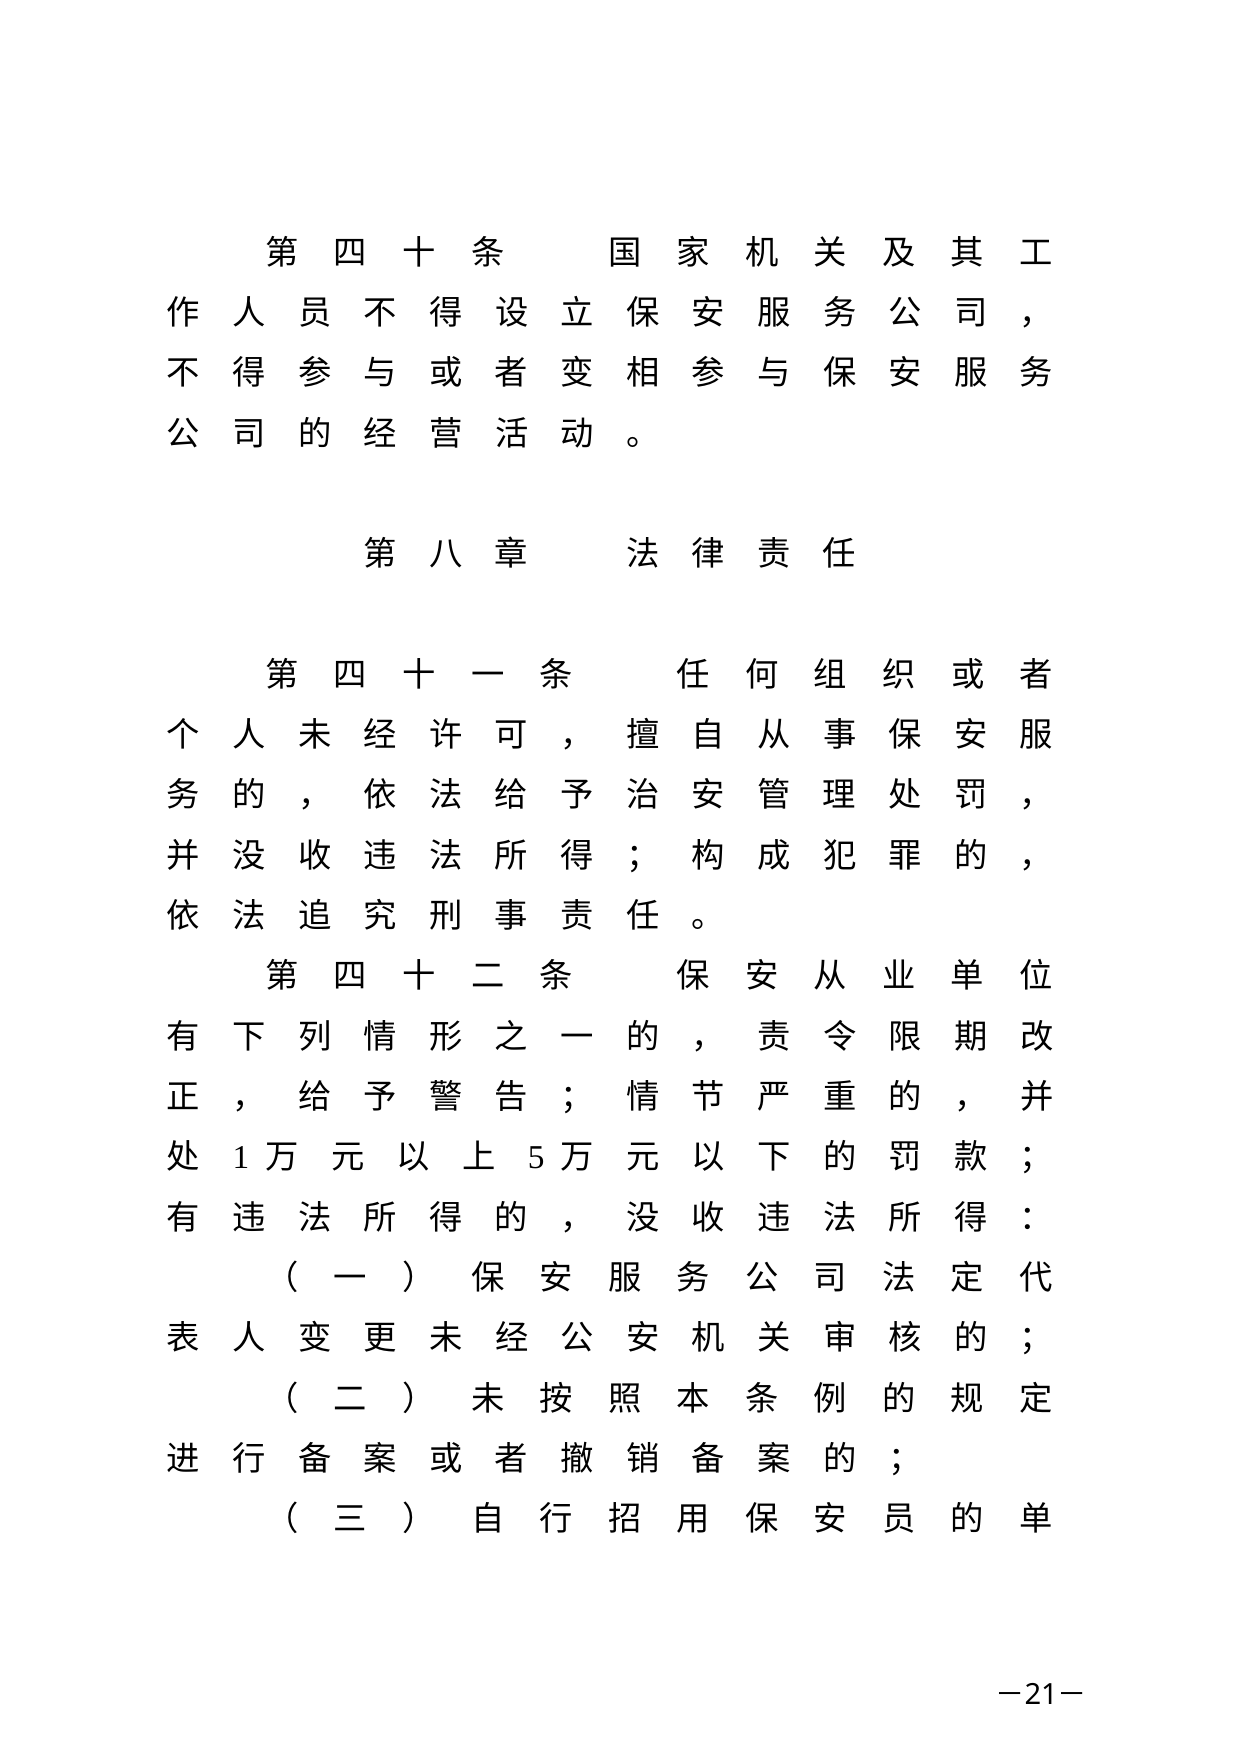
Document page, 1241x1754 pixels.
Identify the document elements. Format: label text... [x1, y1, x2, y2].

text （二）未按照本条例的规定进行备案或者撤销备案的； [167, 1365, 1085, 1486]
text （一）保安服务公司法定代表人变更未经公安机关审核的； [167, 1245, 1085, 1365]
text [167, 1486, 1085, 1546]
text 第四十二条 保安从业单位有下列情形之一的，责令限期改正，给予警告；情节严重的，并处1万元以上5万元以下的罚款；有违法所得的，没收违法所得： [167, 943, 1085, 1245]
text 第八章 法律责任 [167, 521, 1085, 581]
text 第四十条 国家机关及其工作人员不得设立保安服务公司，不得参与或者变相参与保安服务公司的经营活动。 [167, 219, 1085, 461]
text 第四十一条 任何组织或者个人未经许可，擅自从事保安服务的，依法给予治安管理处罚，并没收违法所得；构成犯罪的，依法追究刑事责任。 [167, 642, 1085, 943]
